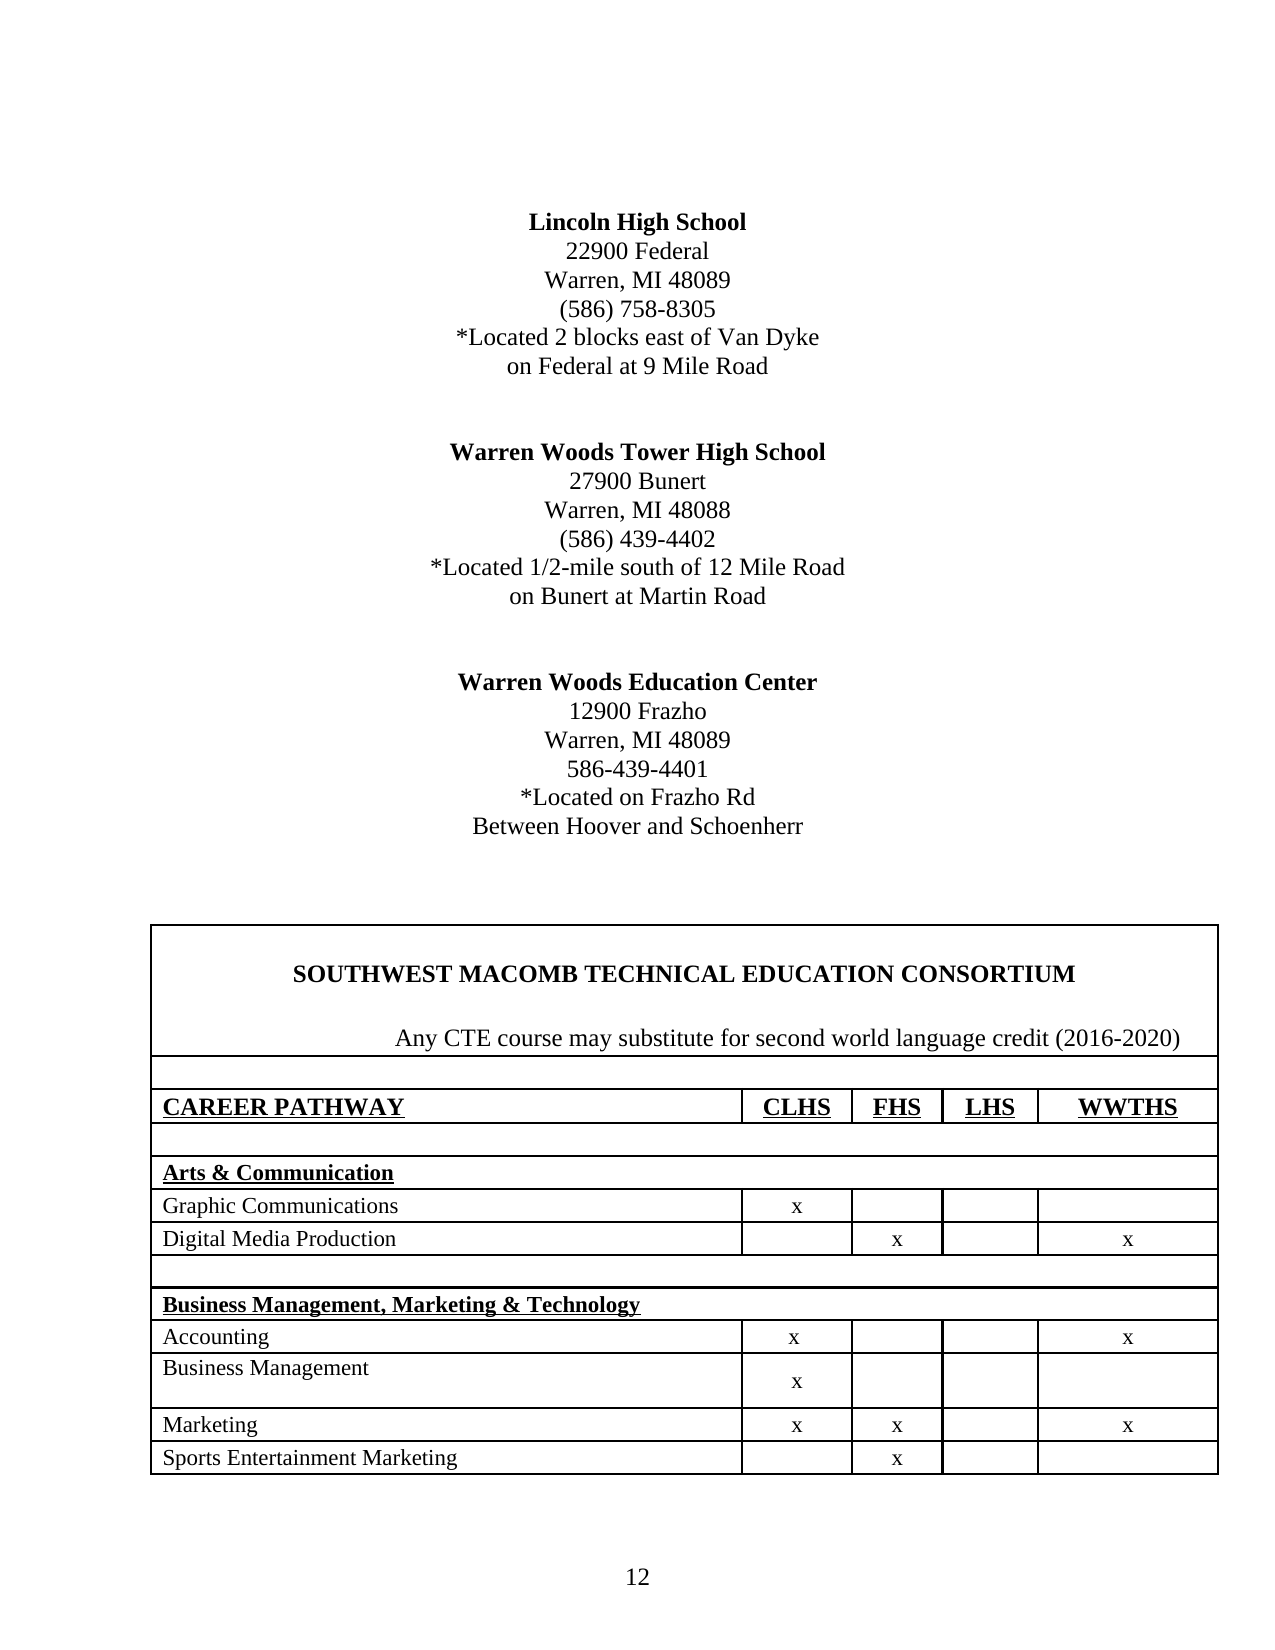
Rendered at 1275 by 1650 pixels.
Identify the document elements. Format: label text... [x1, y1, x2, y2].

table_cell [1039, 1354, 1217, 1407]
table_cell WWTHS [1039, 1090, 1217, 1122]
text *Located 1/2-mile south of 12 Mile Road [150, 552, 1125, 581]
text Warren, MI 48089 [150, 725, 1125, 754]
text Between Hoover and Schoenherr [150, 811, 1125, 840]
text Warren Woods Education Center [150, 667, 1125, 696]
text Warren, MI 48089 [150, 265, 1125, 294]
table_cell x [853, 1409, 941, 1439]
table_cell x [853, 1223, 941, 1253]
text 22900 Federal [150, 236, 1125, 265]
text 27900 Bunert [150, 466, 1125, 495]
text on Bunert at Martin Road [150, 581, 1125, 610]
table_cell x [853, 1442, 941, 1472]
table_cell [944, 1409, 1037, 1439]
table_cell [1039, 1190, 1217, 1221]
table_cell CLHS [743, 1090, 851, 1122]
table_cell [944, 1190, 1037, 1221]
table_cell [853, 1354, 941, 1407]
table_cell Marketing [152, 1409, 741, 1439]
table_cell [944, 1442, 1037, 1472]
table_cell x [743, 1321, 851, 1352]
table_cell [152, 1057, 1217, 1088]
table_cell [853, 1190, 941, 1221]
table_cell [743, 1223, 851, 1253]
table_cell Accounting [152, 1321, 741, 1352]
table_cell Arts & Communication [152, 1157, 1217, 1188]
table_cell Digital Media Production [152, 1223, 741, 1253]
table_cell LHS [944, 1090, 1037, 1122]
table_cell FHS [853, 1090, 941, 1122]
table_cell [152, 1256, 1217, 1286]
table_cell [743, 1442, 851, 1472]
text (586) 439-4402 [150, 524, 1125, 552]
text on Federal at 9 Mile Road [150, 351, 1125, 380]
table_cell [944, 1354, 1037, 1407]
table_cell x [1039, 1223, 1217, 1253]
table_cell x [1039, 1321, 1217, 1352]
text Lincoln High School [150, 207, 1125, 236]
table_header SOUTHWEST MACOMB TECHNICAL EDUCATION CONSORTIUM [152, 926, 1217, 1021]
table_cell [853, 1321, 941, 1352]
text 586-439-4401 [150, 754, 1125, 782]
table_cell Graphic Communications [152, 1190, 741, 1221]
table_cell CAREER PATHWAY [152, 1090, 741, 1122]
text 12900 Frazho [150, 696, 1125, 725]
text *Located 2 blocks east of Van Dyke [150, 322, 1125, 351]
table_cell x [1039, 1409, 1217, 1439]
table_cell x [743, 1409, 851, 1439]
text *Located on Frazho Rd [150, 782, 1125, 811]
text Warren, MI 48088 [150, 495, 1125, 524]
table_cell Sports Entertainment Marketing [152, 1442, 741, 1472]
text (586) 758-8305 [150, 294, 1125, 322]
text Warren Woods Tower High School [150, 437, 1125, 466]
table_cell [1039, 1442, 1217, 1472]
table_cell Business Management [152, 1354, 741, 1407]
table_cell x [743, 1354, 851, 1407]
table_cell [944, 1321, 1037, 1352]
table_cell [152, 1124, 1217, 1155]
table_cell [944, 1223, 1037, 1253]
table_cell Any CTE course may substitute for second world language credit (2016-2020) [152, 1021, 1217, 1055]
table_cell Business Management, Marketing & Technology [152, 1289, 1217, 1319]
table_cell x [743, 1190, 851, 1221]
